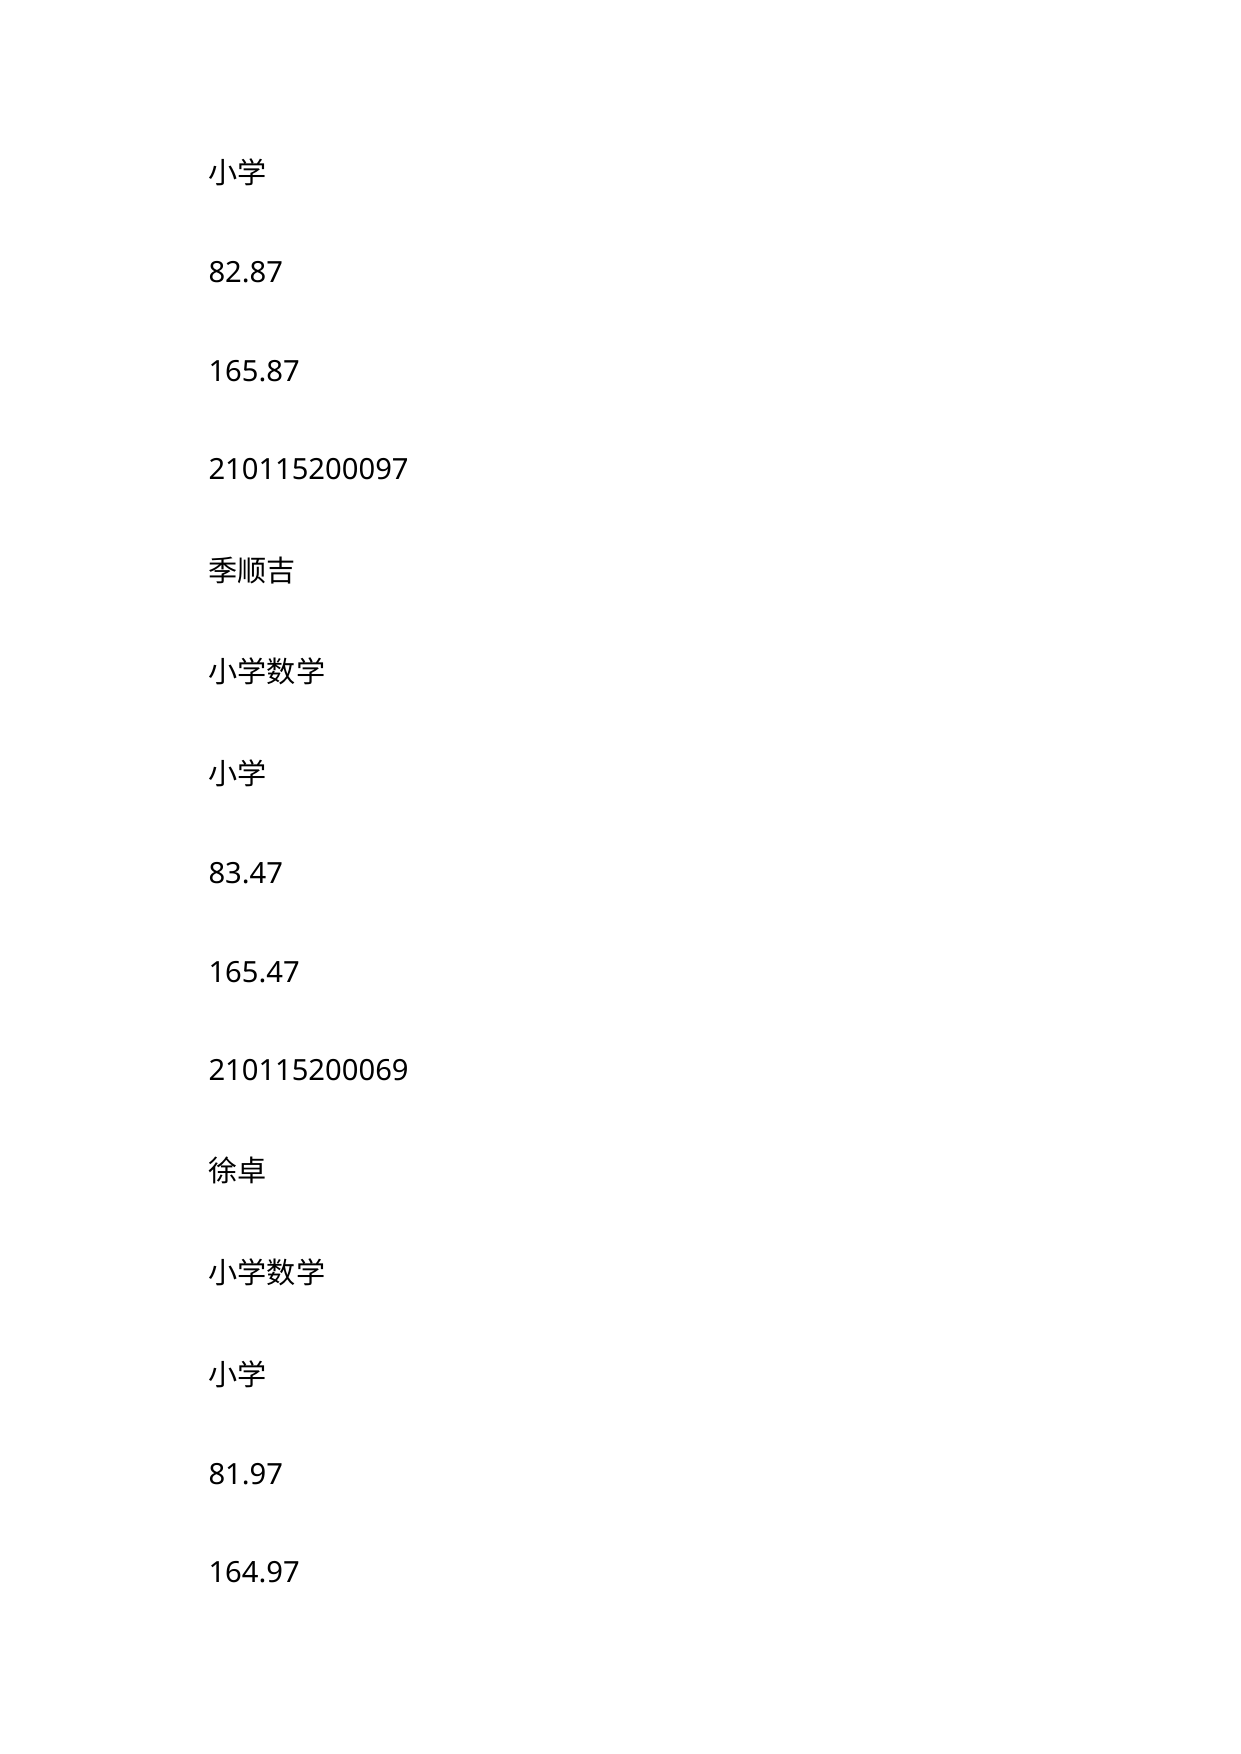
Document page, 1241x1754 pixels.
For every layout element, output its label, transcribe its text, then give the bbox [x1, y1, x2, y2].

text 小学 [150, 150, 1090, 192]
text 小学数学 [150, 1249, 1090, 1292]
text 164.97 [150, 1551, 1090, 1591]
text 82.87 [150, 252, 1090, 291]
text 210115200069 [150, 1049, 1090, 1089]
text 小学 [150, 1351, 1090, 1393]
text 83.47 [150, 852, 1090, 892]
text 季顺吉 [150, 547, 1090, 589]
text 小学 [150, 751, 1090, 793]
text 81.97 [150, 1453, 1090, 1493]
text 210115200097 [150, 449, 1090, 488]
text 徐卓 [150, 1148, 1090, 1190]
text 165.87 [150, 350, 1090, 390]
text 小学数学 [150, 649, 1090, 691]
text 165.47 [150, 951, 1090, 991]
